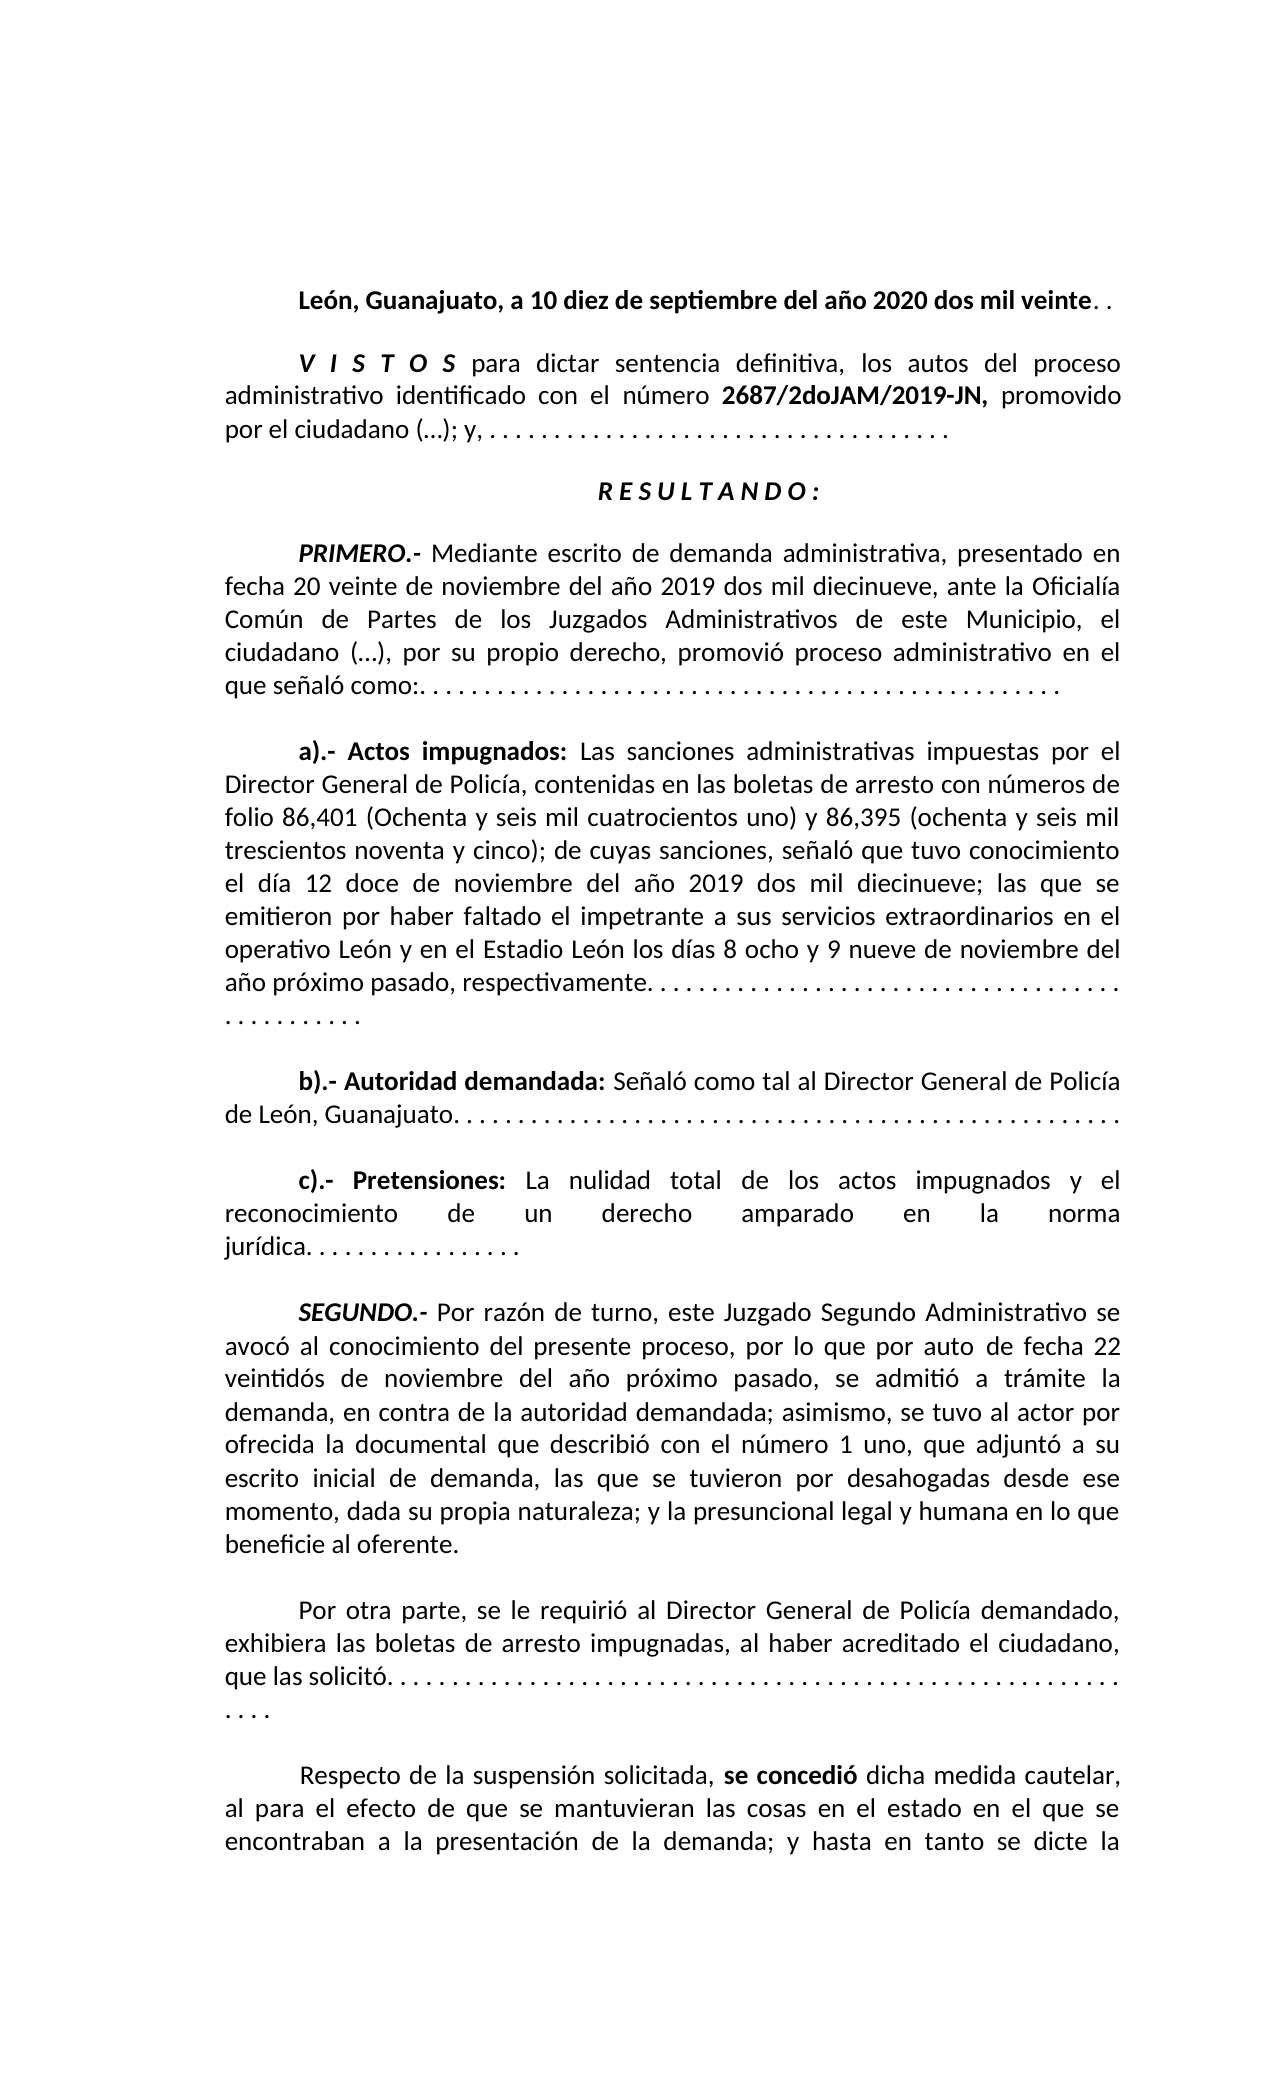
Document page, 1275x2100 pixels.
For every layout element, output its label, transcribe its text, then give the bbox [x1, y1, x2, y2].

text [224, 1758, 1121, 1857]
text V I S T O S para dictar sentencia definitiva, los autos del proceso administrativo identificado con el número 2687/2doJAM/2019-JN, promovido por el ciudadano (…); y, . . . . . . . . . . . . . . . . . . . . . . . . . . . . . . . . . . . . [224, 346, 1121, 445]
text Por otra parte, se le requirió al Director General de Policía demandado, exhibiera las boletas de arresto impugnadas, al haber acreditado el ciudadano, que las solicitó. . . . . . . . . . . . . . . . . . . . . . . . . . . . . . . . . . . . . . . . . . . . . . . . . . . . . . . . . . . . . [224, 1593, 1121, 1725]
text R E S U L T A N D O : [224, 474, 1121, 507]
text PRIMERO.- Mediante escrito de demanda administrativa, presentado en fecha 20 veinte de noviembre del año 2019 dos mil diecinueve, ante la Oficialía Común de Partes de los Juzgados Administrativos de este Municipio, el ciudadano (…), por su propio derecho, promovió proceso administrativo en el que señaló como:. . . . . . . . . . . . . . . . . . . . . . . . . . . . . . . . . . . . . . . . . . . . . . . . . . [224, 536, 1121, 701]
text SEGUNDO.- Por razón de turno, este Juzgado Segundo Administrativo se avocó al conocimiento del presente proceso, por lo que por auto de fecha 22 veintidós de noviembre del año próximo pasado, se admitió a trámite la demanda, en contra de la autoridad demandada; asimismo, se tuvo al actor por ofrecida la documental que describió con el número 1 uno, que adjuntó a su escrito inicial de demanda, las que se tuvieron por desahogadas desde ese momento, dada su propia naturaleza; y la presuncional legal y humana en lo que beneficie al oferente. [224, 1296, 1121, 1560]
text b).- Autoridad demandada: Señaló como tal al Director General de Policía de León, Guanajuato. . . . . . . . . . . . . . . . . . . . . . . . . . . . . . . . . . . . . . . . . . . . . . . . . . . . [224, 1064, 1121, 1131]
text c).- Pretensiones: La nulidad total de los actos impugnados y el reconocimiento de un derecho amparado en la norma jurídica. . . . . . . . . . . . . . . . . [224, 1163, 1121, 1263]
text a).- Actos impugnados: Las sanciones administrativas impuestas por el Director General de Policía, contenidas en las boletas de arresto con números de folio 86,401 (Ochenta y seis mil cuatrocientos uno) y 86,395 (ochenta y seis mil trescientos noventa y cinco); de cuyas sanciones, señaló que tuvo conocimiento el día 12 doce de noviembre del año 2019 dos mil diecinueve; las que se emitieron por haber faltado el impetrante a sus servicios extraordinarios en el operativo León y en el Estadio León los días 8 ocho y 9 nueve de noviembre del año próximo pasado, respectivamente. . . . . . . . . . . . . . . . . . . . . . . . . . . . . . . . . . . . . . . . . . . . . . . . [224, 734, 1121, 1031]
subtitle León, Guanajuato, a 10 diez de septiembre del año 2020 dos mil veinte. . [224, 283, 1121, 317]
